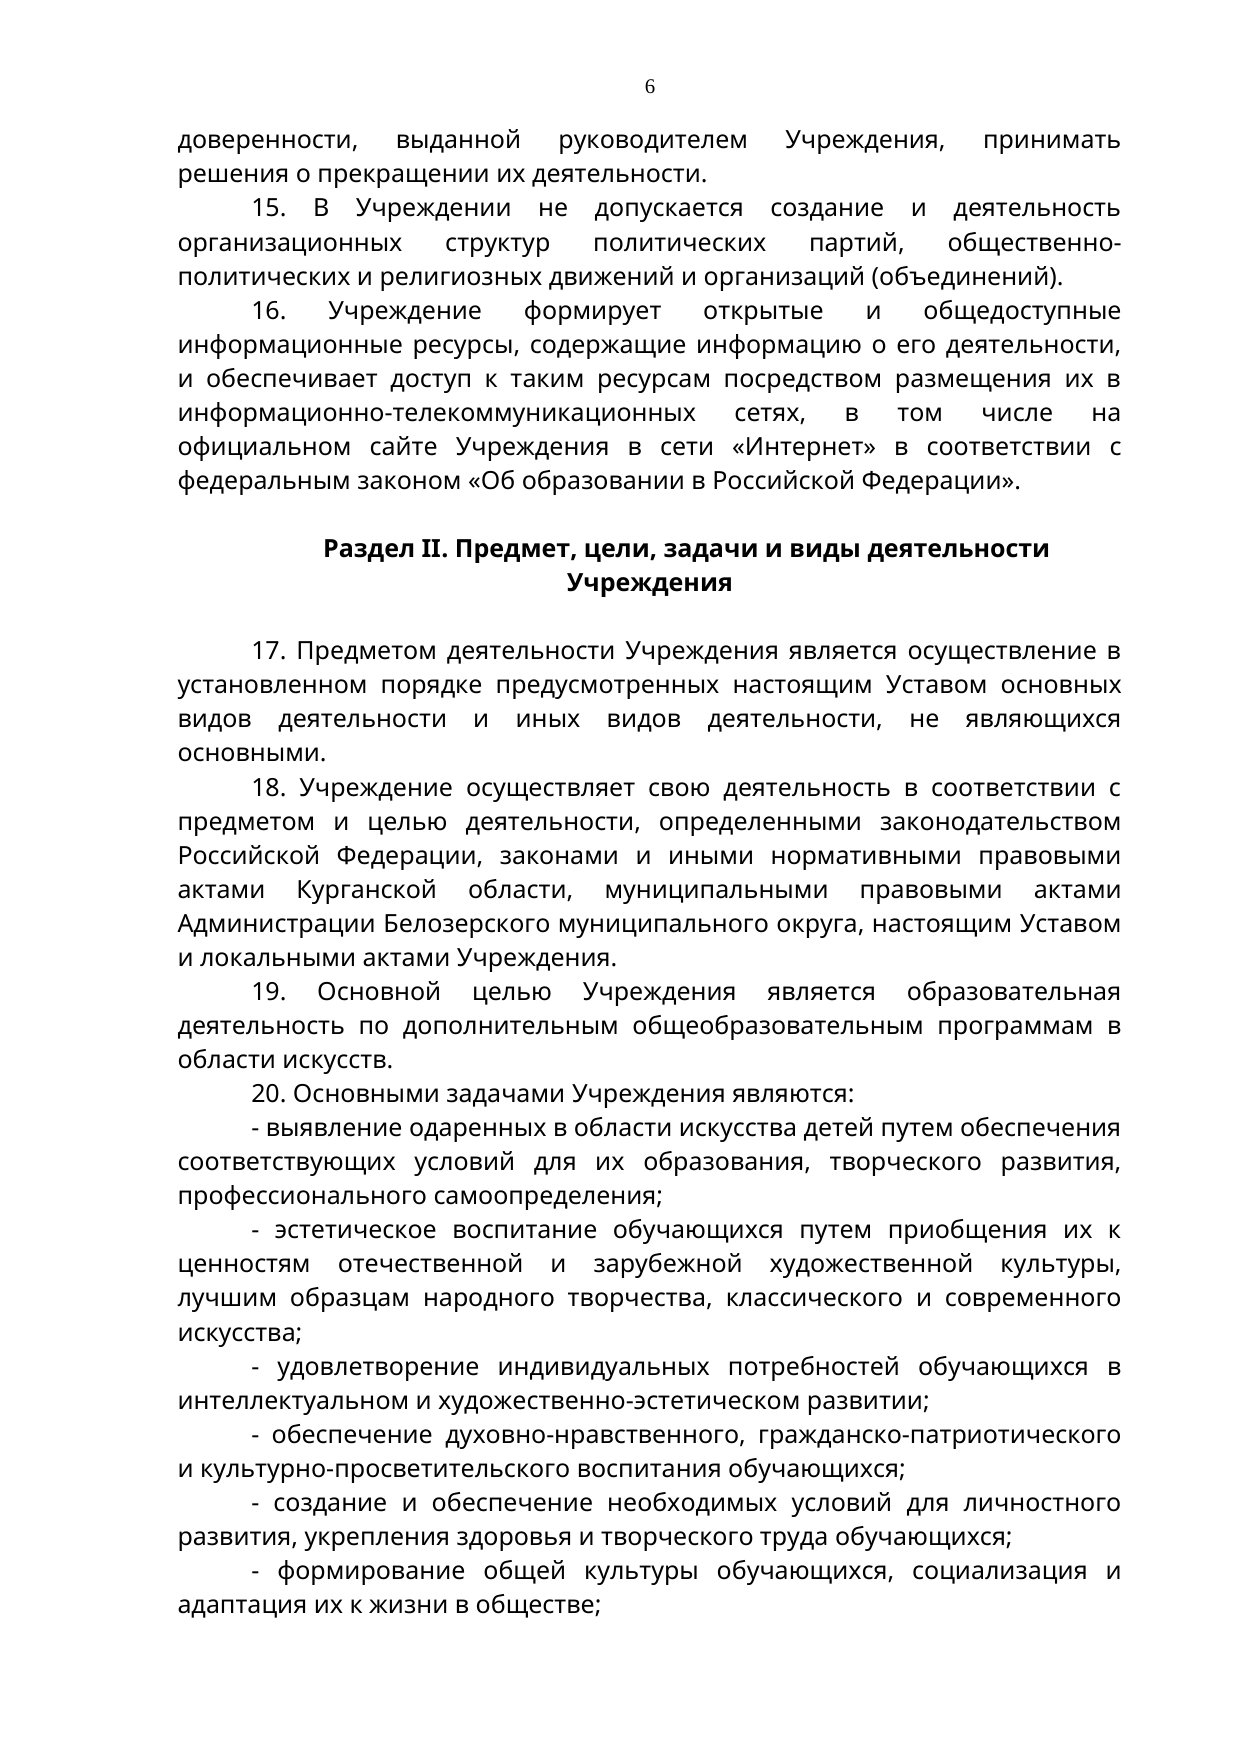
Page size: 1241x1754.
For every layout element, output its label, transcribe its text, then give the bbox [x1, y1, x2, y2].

text 15. В Учреждении не допускается создание и деятельность организационных структур политических партий, общественно-политических и религиозных движений и организаций (объединений). [177, 190, 1122, 292]
text Раздел II. Предмет, цели, задачи и виды деятельности Учреждения [177, 531, 1122, 599]
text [177, 122, 1122, 190]
text - создание и обеспечение необходимых условий для личностного развития, укрепления здоровья и творческого труда обучающихся; [177, 1484, 1122, 1553]
text 17. Предметом деятельности Учреждения является осуществление в установленном порядке предусмотренных настоящим Уставом основных видов деятельности и иных видов деятельности, не являющихся основными. [177, 633, 1122, 769]
text - эстетическое воспитание обучающихся путем приобщения их к ценностям отечественной и зарубежной художественной культуры, лучшим образцам народного творчества, классического и современного искусства; [177, 1212, 1122, 1348]
text - выявление одаренных в области искусства детей путем обеспечения соответствующих условий для их образования, творческого развития, профессионального самоопределения; [177, 1110, 1122, 1212]
text 19. Основной целью Учреждения является образовательная деятельность по дополнительным общеобразовательным программам в области искусств. [177, 973, 1122, 1076]
text - удовлетворение индивидуальных потребностей обучающихся в интеллектуальном и художественно-эстетическом развитии; [177, 1348, 1122, 1416]
text - обеспечение духовно-нравственного, гражданско-патриотического и культурно-просветительского воспитания обучающихся; [177, 1416, 1122, 1484]
text 16. Учреждение формирует открытые и общедоступные информационные ресурсы, содержащие информацию о его деятельности, и обеспечивает доступ к таким ресурсам посредством размещения их в информационно-телекоммуникационных сетях, в том числе на официальном сайте Учреждения в сети «Интернет» в соответствии с федеральным законом «Об образовании в Российской Федерации». [177, 292, 1122, 497]
text 18. Учреждение осуществляет свою деятельность в соответствии с предметом и целью деятельности, определенными законодательством Российской Федерации, законами и иными нормативными правовыми актами Курганской области, муниципальными правовыми актами Администрации Белозерского муниципального округа, настоящим Уставом и локальными актами Учреждения. [177, 769, 1122, 973]
text - формирование общей культуры обучающихся, социализация и адаптация их к жизни в обществе; [177, 1553, 1122, 1621]
text 20. Основными задачами Учреждения являются: [177, 1076, 1122, 1110]
